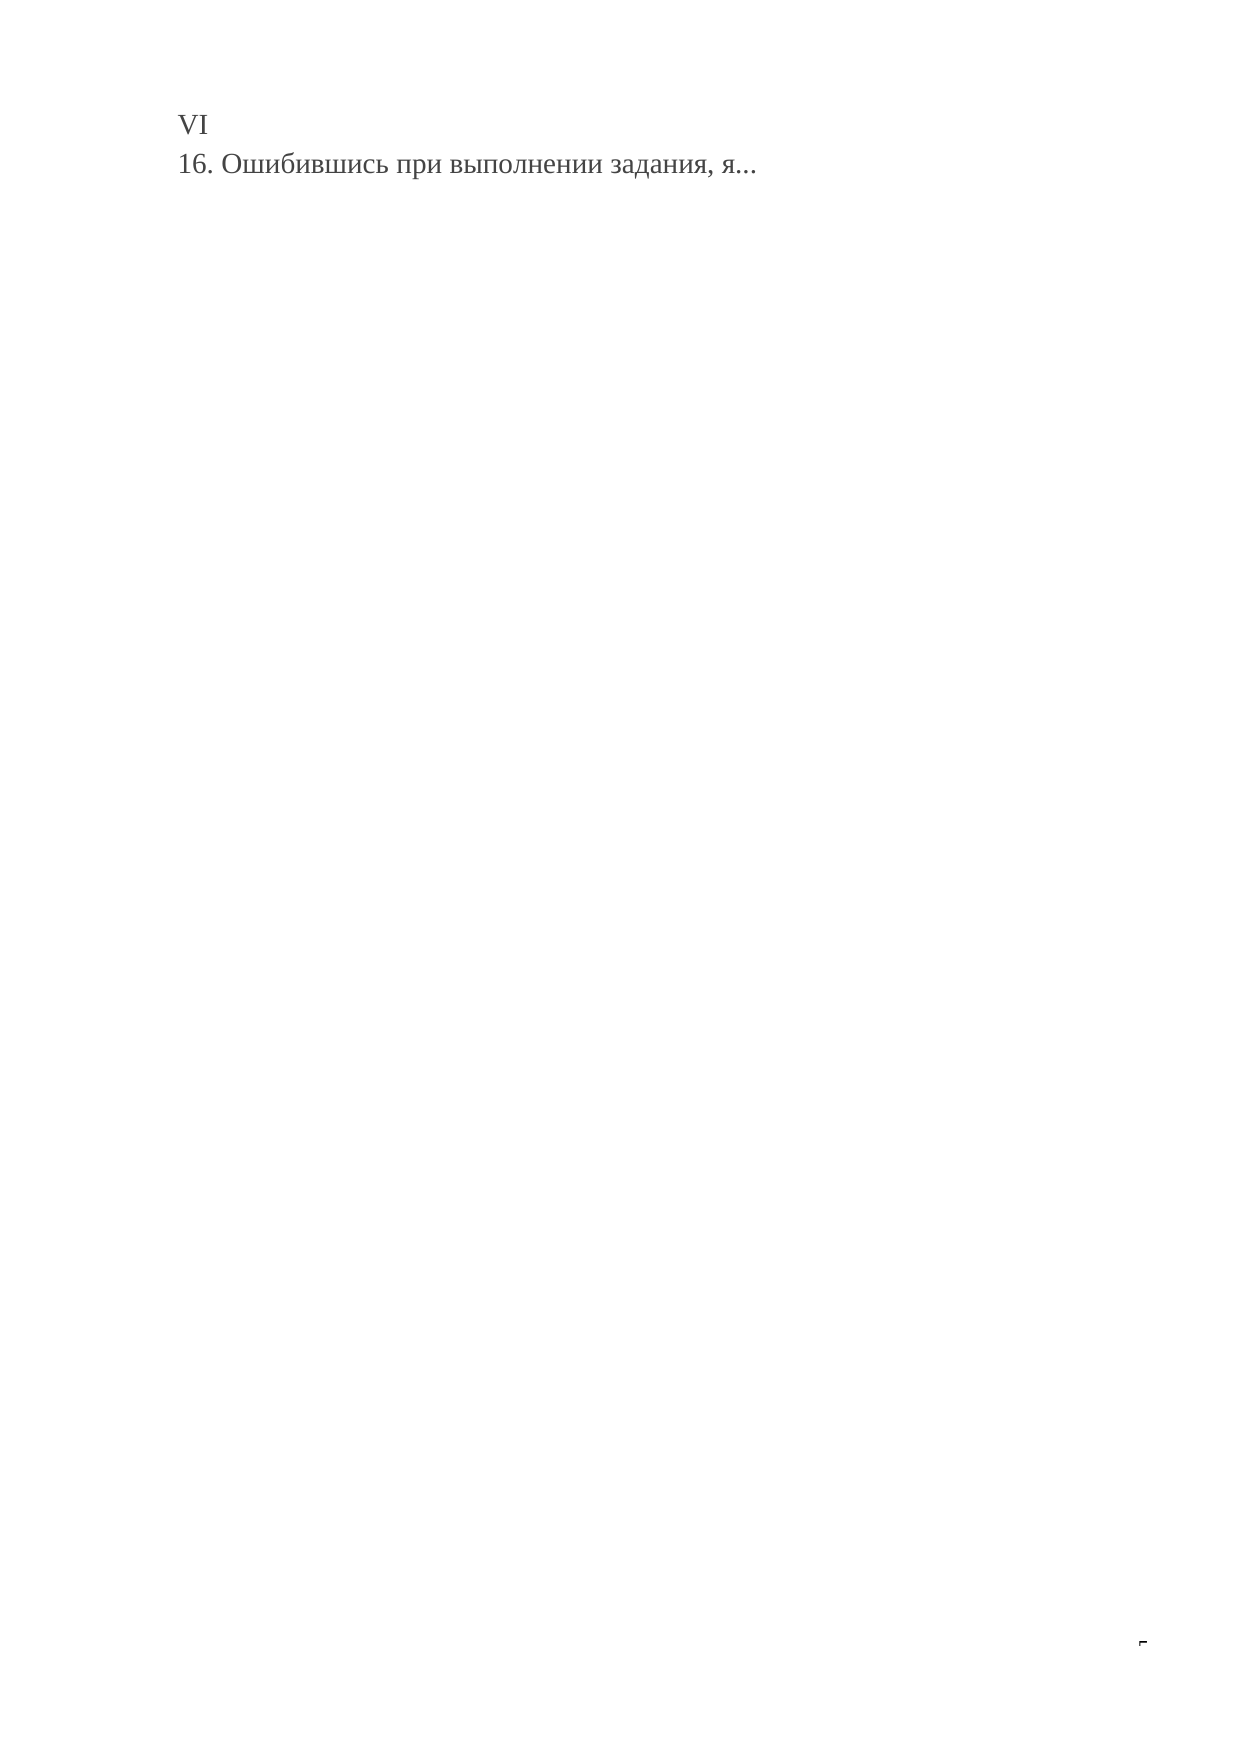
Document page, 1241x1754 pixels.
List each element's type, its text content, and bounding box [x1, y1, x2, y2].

text VI [177, 108, 1194, 141]
list Ошибившись при выполнении задания, я... [177, 146, 1194, 179]
